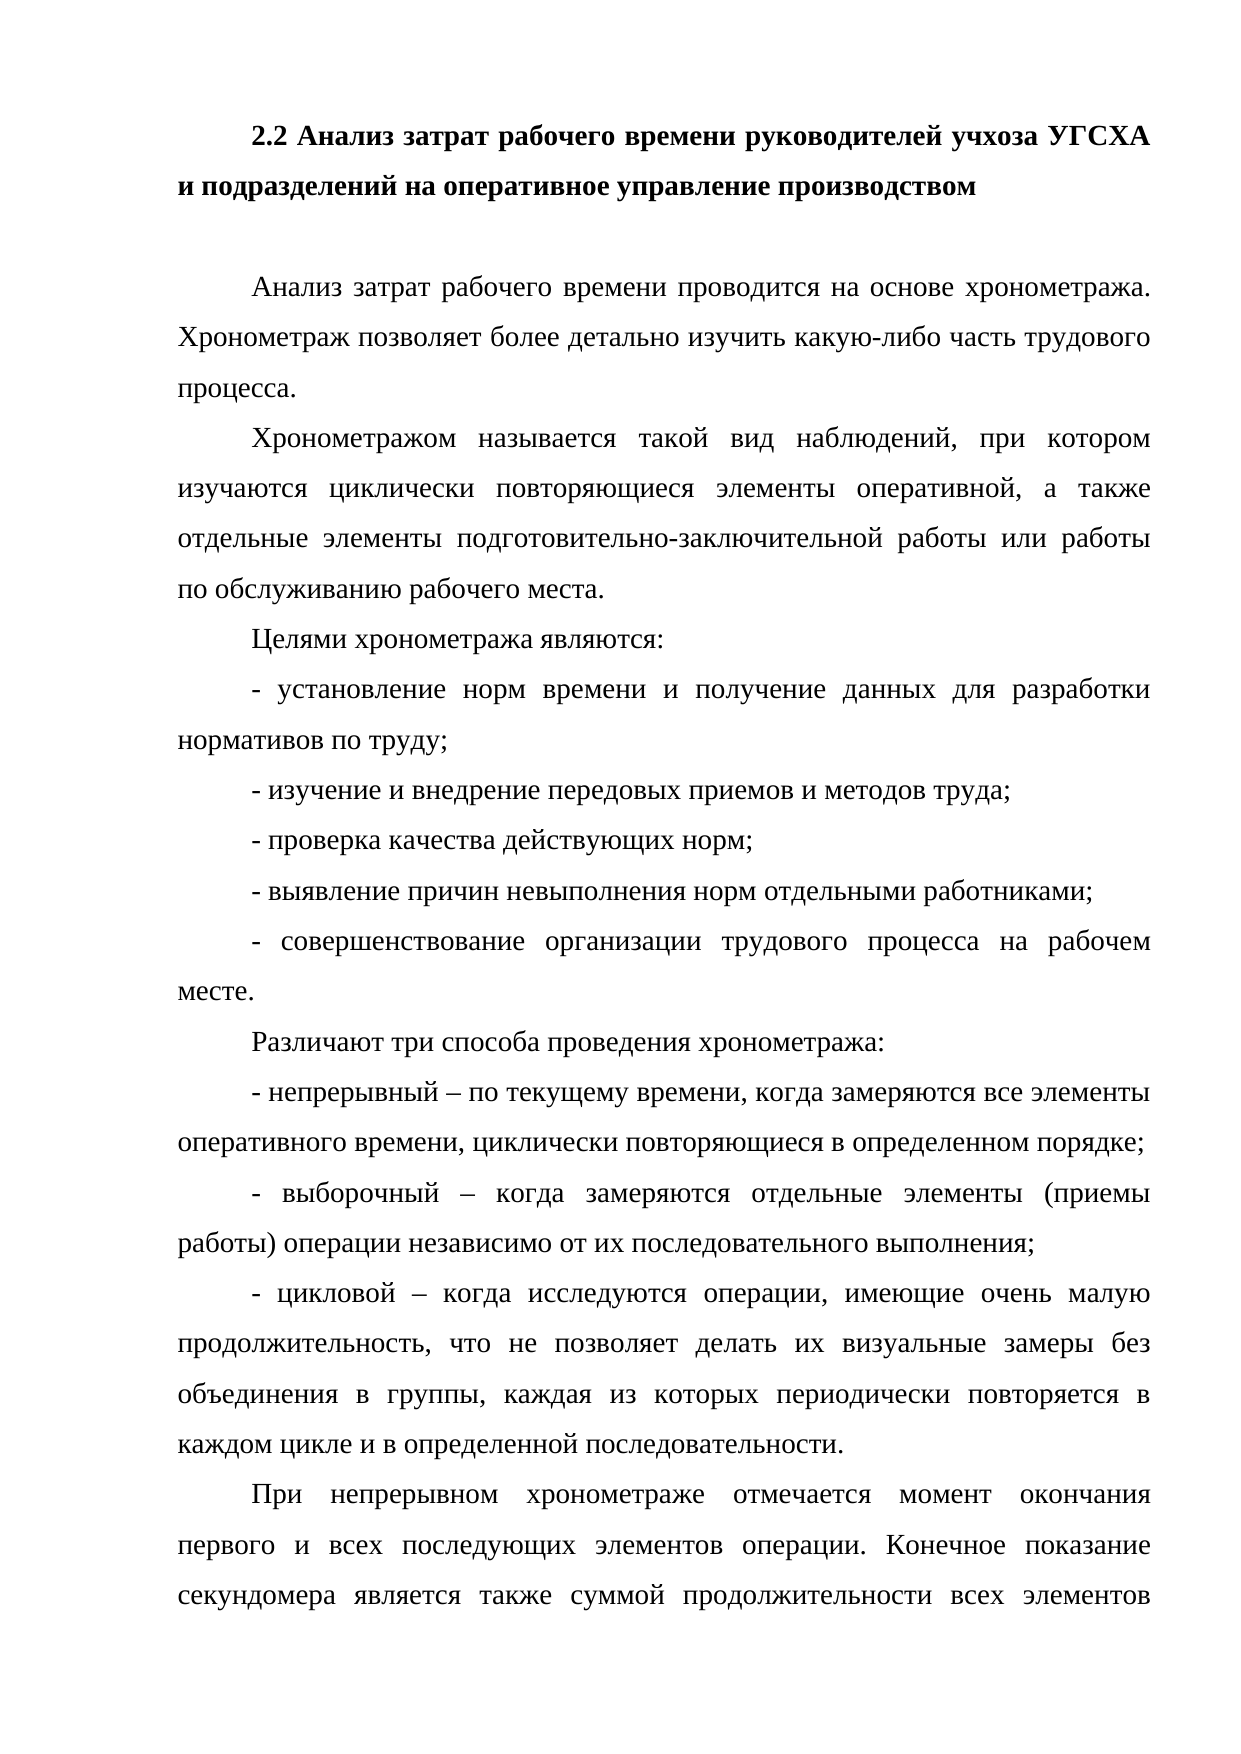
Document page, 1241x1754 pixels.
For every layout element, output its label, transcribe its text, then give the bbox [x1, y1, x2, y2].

text - совершенствование организации трудового процесса на рабочем месте. [177, 923, 1152, 1007]
text Хронометражом называется такой вид наблюдений, при котором изучаются циклически повторяющиеся элементы оперативной, а также отдельные элементы подготовительно-заключительной работы или работы по обслуживанию рабочего места. [177, 420, 1152, 604]
text - установление норм времени и получение данных для разработки нормативов по труду; [177, 672, 1152, 755]
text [177, 1477, 1152, 1611]
text 2.2 Анализ затрат рабочего времени руководителей учхоза УГСХА и подразделений на оперативное управление производством [177, 118, 1152, 202]
text Различают три способа проведения хронометража: [177, 1024, 1152, 1057]
text Целями хронометража являются: [177, 621, 1152, 655]
text - выявление причин невыполнения норм отдельными работниками; [177, 873, 1152, 906]
text - цикловой – когда исследуются операции, имеющие очень малую продолжительность, что не позволяет делать их визуальные замеры без объединения в группы, каждая из которых периодически повторяется в каждом цикле и в определенной последовательности. [177, 1275, 1152, 1460]
text - изучение и внедрение передовых приемов и методов труда; [177, 772, 1152, 806]
text - непрерывный – по текущему времени, когда замеряются все элементы оперативного времени, циклически повторяющиеся в определенном порядке; [177, 1074, 1152, 1158]
text - проверка качества действующих норм; [177, 822, 1152, 856]
text - выборочный – когда замеряются отдельные элементы (приемы работы) операции независимо от их последовательного выполнения; [177, 1175, 1152, 1258]
text Анализ затрат рабочего времени проводится на основе хронометража. Хронометраж позволяет более детально изучить какую-либо часть трудового процесса. [177, 269, 1152, 403]
